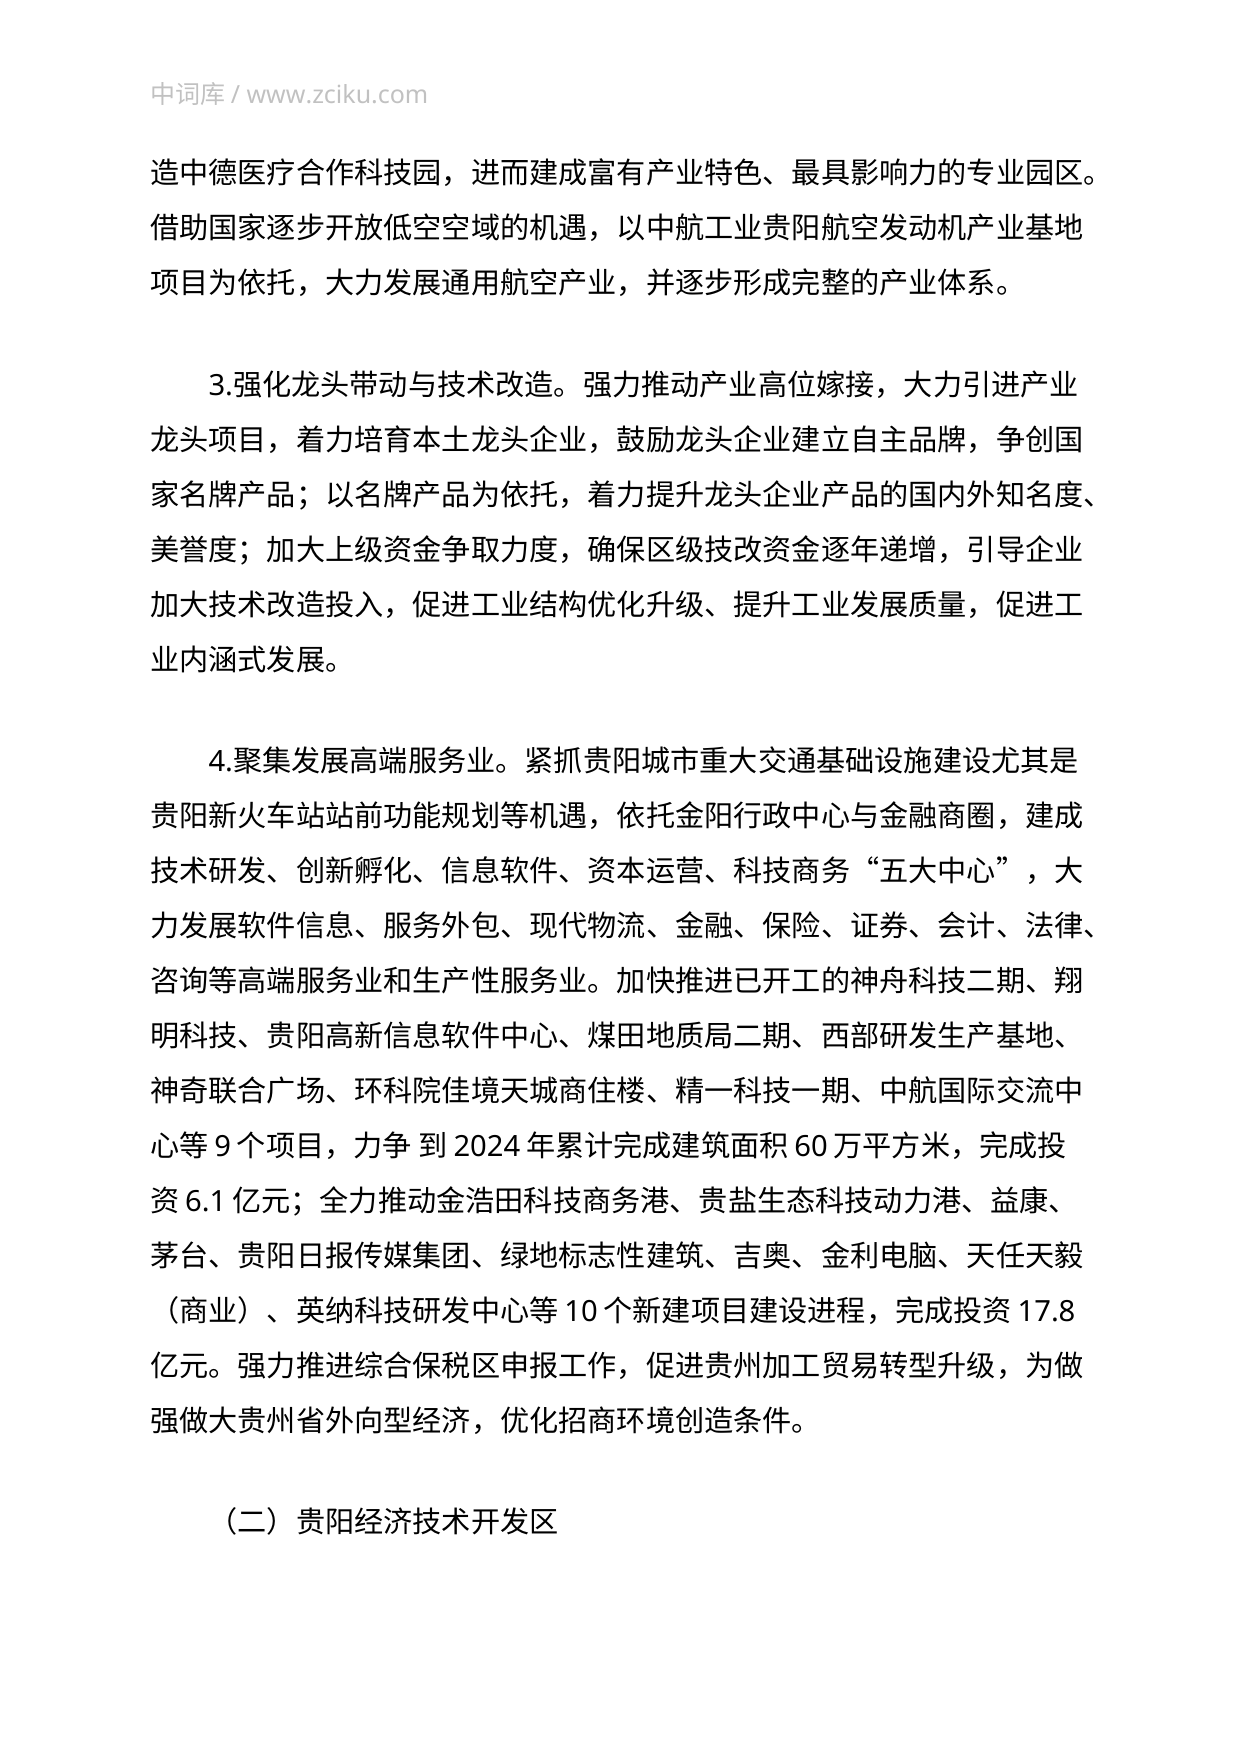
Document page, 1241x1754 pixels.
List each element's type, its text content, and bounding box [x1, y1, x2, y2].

text 3.强化龙头带动与技术改造。强力推动产业高位嫁接，大力引进产业龙头项目，着力培育本土龙头企业，鼓励龙头企业建立自主品牌，争创国家名牌产品；以名牌产品为依托，着力提升龙头企业产品的国内外知名度、美誉度；加大上级资金争取力度，确保区级技改资金逐年递增，引导企业加大技术改造投入，促进工业结构优化升级、提升工业发展质量，促进工业内涵式发展。 [150, 362, 1090, 678]
text （二）贵阳经济技术开发区 [150, 1499, 1090, 1541]
text 4.聚集发展高端服务业。紧抓贵阳城市重大交通基础设施建设尤其是贵阳新火车站站前功能规划等机遇，依托金阳行政中心与金融商圈，建成技术研发、创新孵化、信息软件、资本运营、科技商务“五大中心”，大力发展软件信息、服务外包、现代物流、金融、保险、证券、会计、法律、咨询等高端服务业和生产性服务业。加快推进已开工的神舟科技二期、翔明科技、贵阳高新信息软件中心、煤田地质局二期、西部研发生产基地、神奇联合广场、环科院佳境天城商住楼、精一科技一期、中航国际交流中心等9个项目，力争 到2024年累计完成建筑面积60万平方米，完成投资6.1亿元；全力推动金浩田科技商务港、贵盐生态科技动力港、益康、茅台、贵阳日报传媒集团、绿地标志性建筑、吉奥、金利电脑、天任天毅（商业）、英纳科技研发中心等10个新建项目建设进程，完成投资17.8亿元。强力推进综合保税区申报工作，促进贵州加工贸易转型升级，为做强做大贵州省外向型经济，优化招商环境创造条件。 [150, 738, 1090, 1439]
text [150, 150, 1090, 302]
